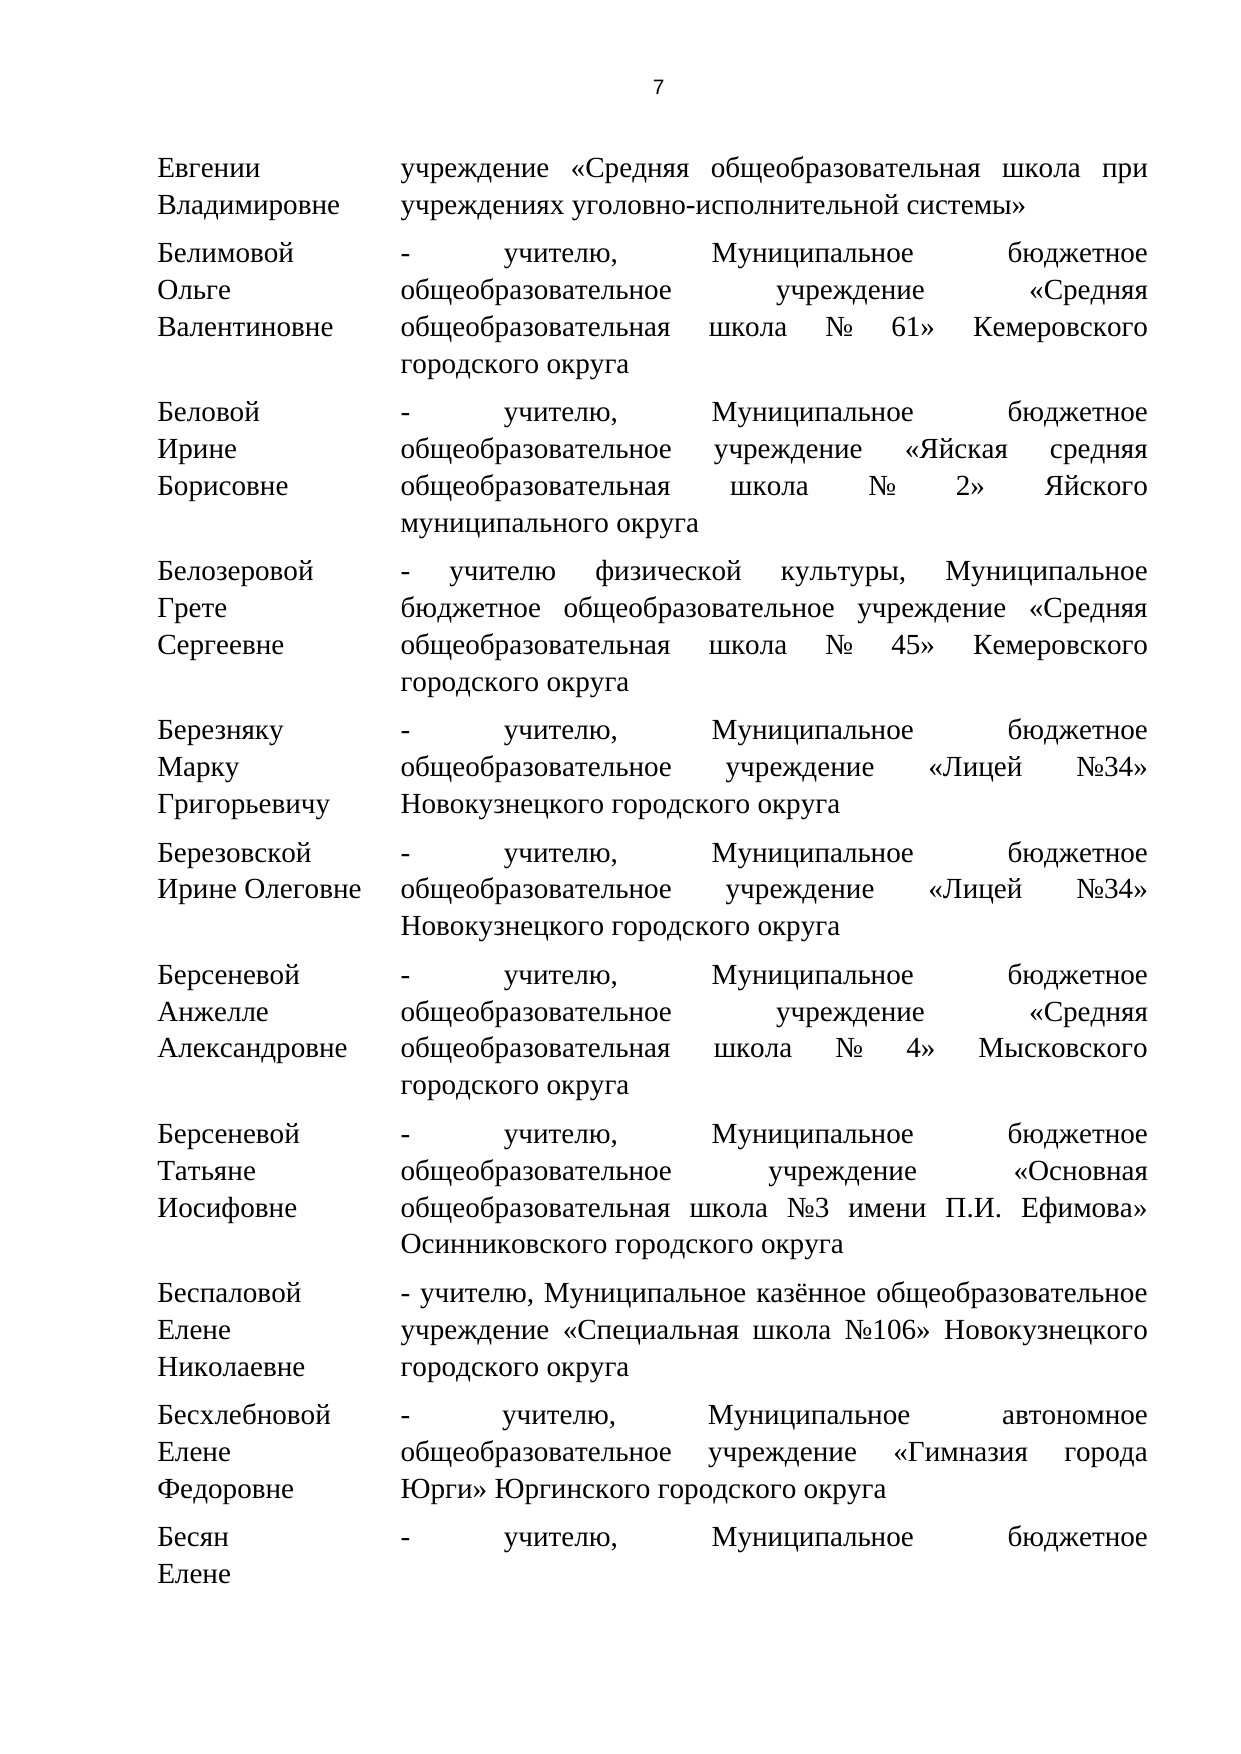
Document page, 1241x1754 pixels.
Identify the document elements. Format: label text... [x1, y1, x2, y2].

table_cell Берсеневой Татьяне Иосифовне [150, 1116, 393, 1275]
table_cell - учителю, Муниципальное бюджетное общеобразовательное учреждение «Средняя общеобразовательная школа № 4» Мысковского городского округа [393, 957, 1155, 1116]
table_cell Беловой Ирине Борисовне [150, 394, 393, 553]
table_cell - учителю физической культуры, Муниципальное бюджетное общеобразовательное учреждение «Средняя общеобразовательная школа № 45» Кемеровского городского округа [393, 554, 1155, 712]
table_cell Березовской Ирине Олеговне [150, 835, 393, 957]
table_cell - учителю, Муниципальное бюджетное общеобразовательное учреждение «Средняя общеобразовательная школа № 61» Кемеровского городского округа [393, 235, 1155, 394]
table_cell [150, 150, 393, 235]
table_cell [150, 1519, 393, 1590]
table_cell - учителю, Муниципальное бюджетное общеобразовательное учреждение «Основная общеобразовательная школа №3 имени П.И. Ефимова» Осинниковского городского округа [393, 1116, 1155, 1275]
table_cell - учителю, Муниципальное казённое общеобразовательное учреждение «Специальная школа №106» Новокузнецкого городского округа [393, 1275, 1155, 1397]
table_cell Берсеневой Анжелле Александровне [150, 957, 393, 1116]
table_cell Бесхлебновой Елене Федоровне [150, 1397, 393, 1519]
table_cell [393, 1519, 1155, 1590]
table_cell Белозеровой Грете Сергеевне [150, 554, 393, 712]
table_cell Белимовой Ольге Валентиновне [150, 235, 393, 394]
table_cell - учителю, Муниципальное автономное общеобразовательное учреждение «Гимназия города Юрги» Юргинского городского округа [393, 1397, 1155, 1519]
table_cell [393, 150, 1155, 235]
table_cell - учителю, Муниципальное бюджетное общеобразовательное учреждение «Лицей №34» Новокузнецкого городского округа [393, 713, 1155, 835]
table_cell Беспаловой Елене Николаевне [150, 1275, 393, 1397]
table_cell - учителю, Муниципальное бюджетное общеобразовательное учреждение «Лицей №34» Новокузнецкого городского округа [393, 835, 1155, 957]
table_cell Березняку Марку Григорьевичу [150, 713, 393, 835]
table_cell - учителю, Муниципальное бюджетное общеобразовательное учреждение «Яйская средняя общеобразовательная школа № 2» Яйского муниципального округа [393, 394, 1155, 553]
